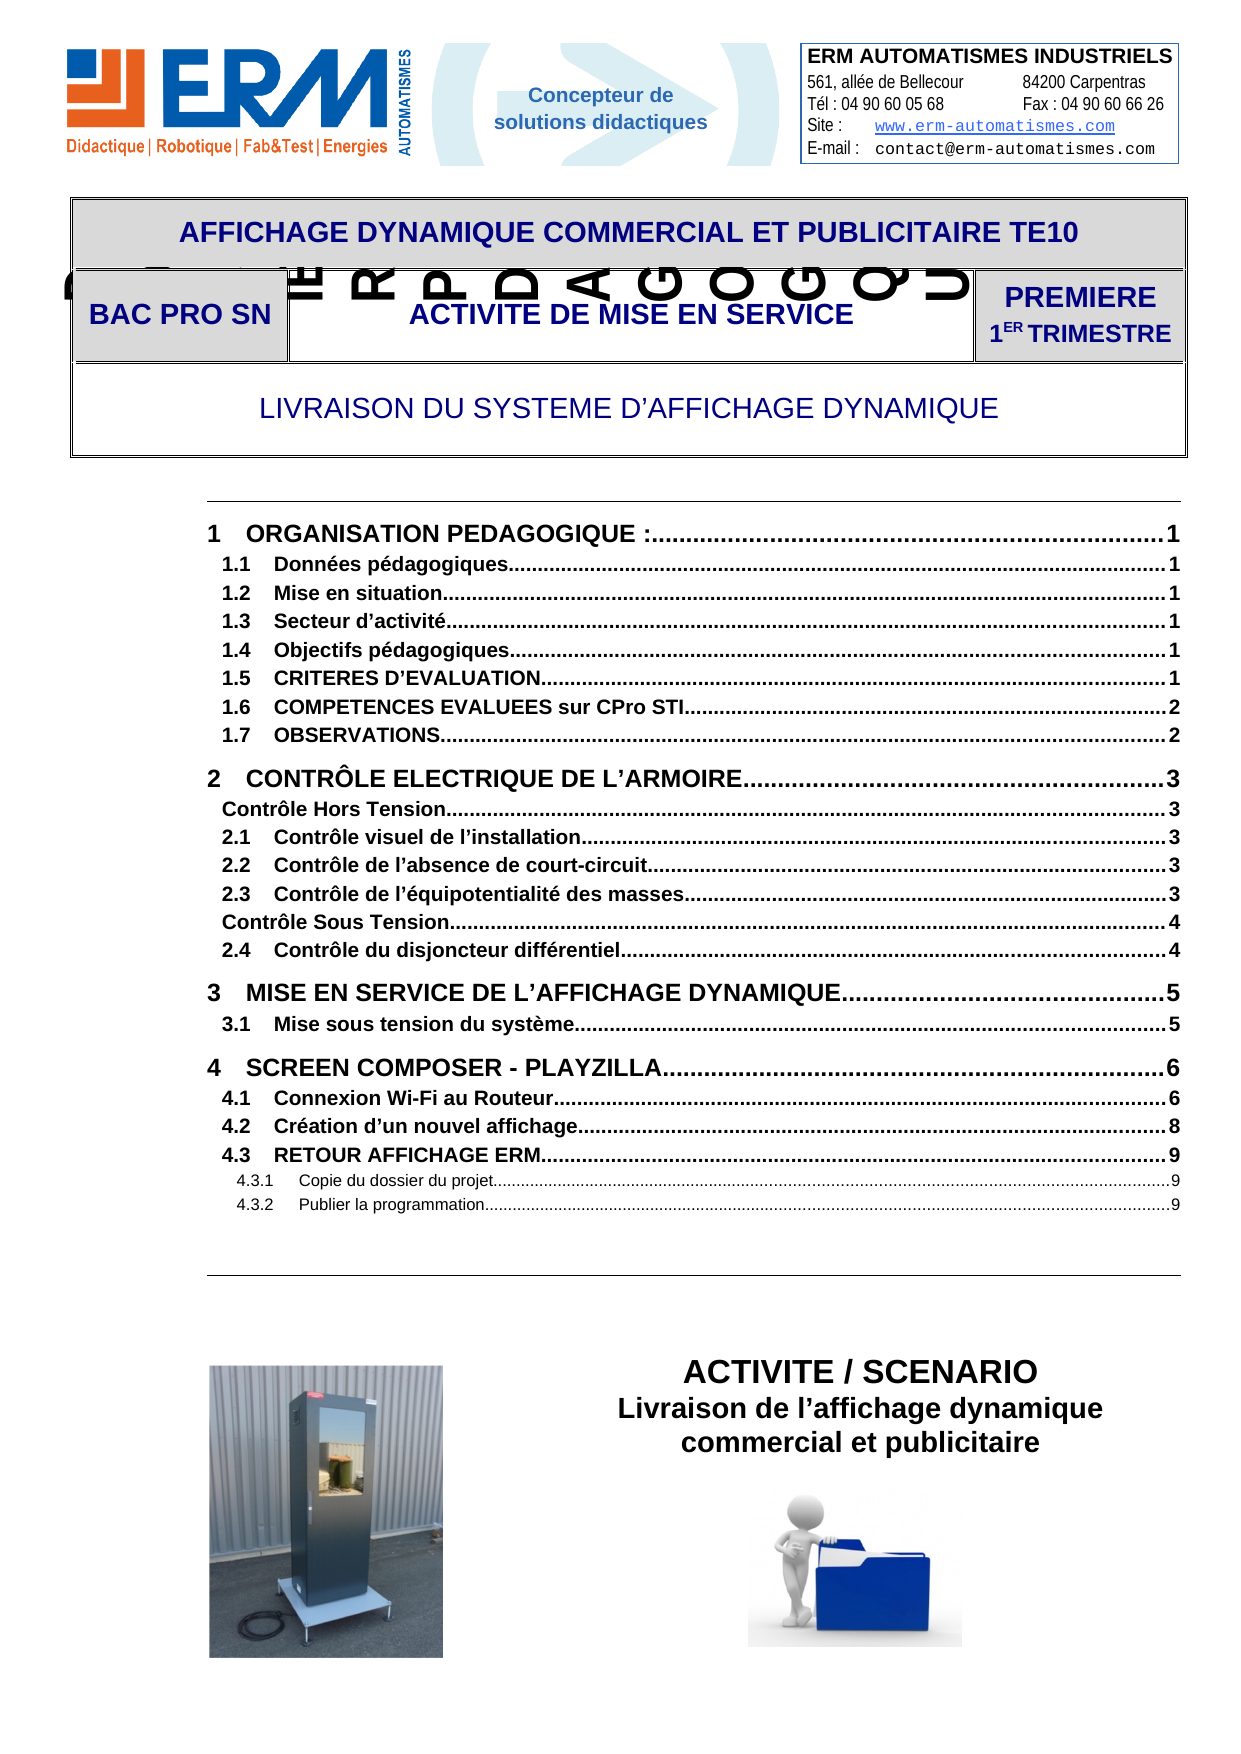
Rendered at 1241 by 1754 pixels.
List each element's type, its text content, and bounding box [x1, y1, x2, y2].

text 4.3.1 Copie du dossier du projet 9 [207, 1171, 1181, 1190]
text 4.1 Connexion Wi-Fi au Routeur. 6 [207, 1086, 1181, 1110]
text 1.7 OBSERVATIONS 2 [207, 723, 1181, 747]
text 1.4 Objectifs pédagogiques 1 [207, 638, 1181, 662]
picture [210, 1366, 443, 1657]
table_cell LIVRAISON DU SYSTEME D’AFFICHAGE DYNAMIQUE [72, 361, 1186, 455]
text 4.2 Création d’un nouvel affichage. 8 [207, 1114, 1181, 1138]
text 1.6 COMPETENCES EVALUEES sur CPro STI 2 [207, 694, 1181, 718]
table_header AFFICHAGE DYNAMIQUE COMMERCIAL ET PUBLICITAIRE TE10 [73, 200, 1185, 267]
text 4 SCREEN COMPOSER - PLAYZILLA 6 [207, 1052, 1181, 1081]
text Contrôle Sous Tension 4 [207, 910, 1181, 934]
text 2.1 Contrôle visuel de l’installation 3 [207, 824, 1181, 848]
table_cell PREMIERE 1eR TRIMESTRE [976, 268, 1185, 361]
text 2.4 Contrôle du disjoncteur différentiel 4 [207, 937, 1181, 961]
text 2 contrôle electrique dE L’ARMOIRE 3 [207, 764, 1181, 793]
text Contrôle Hors Tension 3 [207, 797, 1181, 821]
text 3.1 Mise sous tension du système. 5 [207, 1012, 1181, 1036]
text 1 ORGANISATION PEDAGOGIQUE : 1 [207, 519, 1181, 548]
text 2.3 Contrôle de l’équipotentialité des masses 3 [207, 881, 1181, 905]
table_cell Bac Pro SN [73, 268, 287, 361]
text 1.3 Secteur d’activité 1 [207, 609, 1181, 633]
text 1.5 CRITERES D’EVALUATION 1 [207, 666, 1181, 690]
text 4.3 RETOUR AFFICHAGE ERM. 9 [207, 1143, 1181, 1167]
text 2.2 Contrôle de l’absence de court-circuit 3 [207, 853, 1181, 877]
text 4.3.2 Publier la programmation 9 [207, 1195, 1181, 1214]
text 3 Mise en service DE L’AFFICHAGE DYNAMIQUE 5 [207, 978, 1181, 1007]
table_cell Activite de MISE EN SERVICE [290, 271, 973, 361]
picture [748, 1487, 962, 1647]
picture [59, 41, 786, 166]
text 1.2 Mise en situation 1 [207, 581, 1181, 605]
text 1.1 Données pédagogiques 1 [207, 552, 1181, 576]
